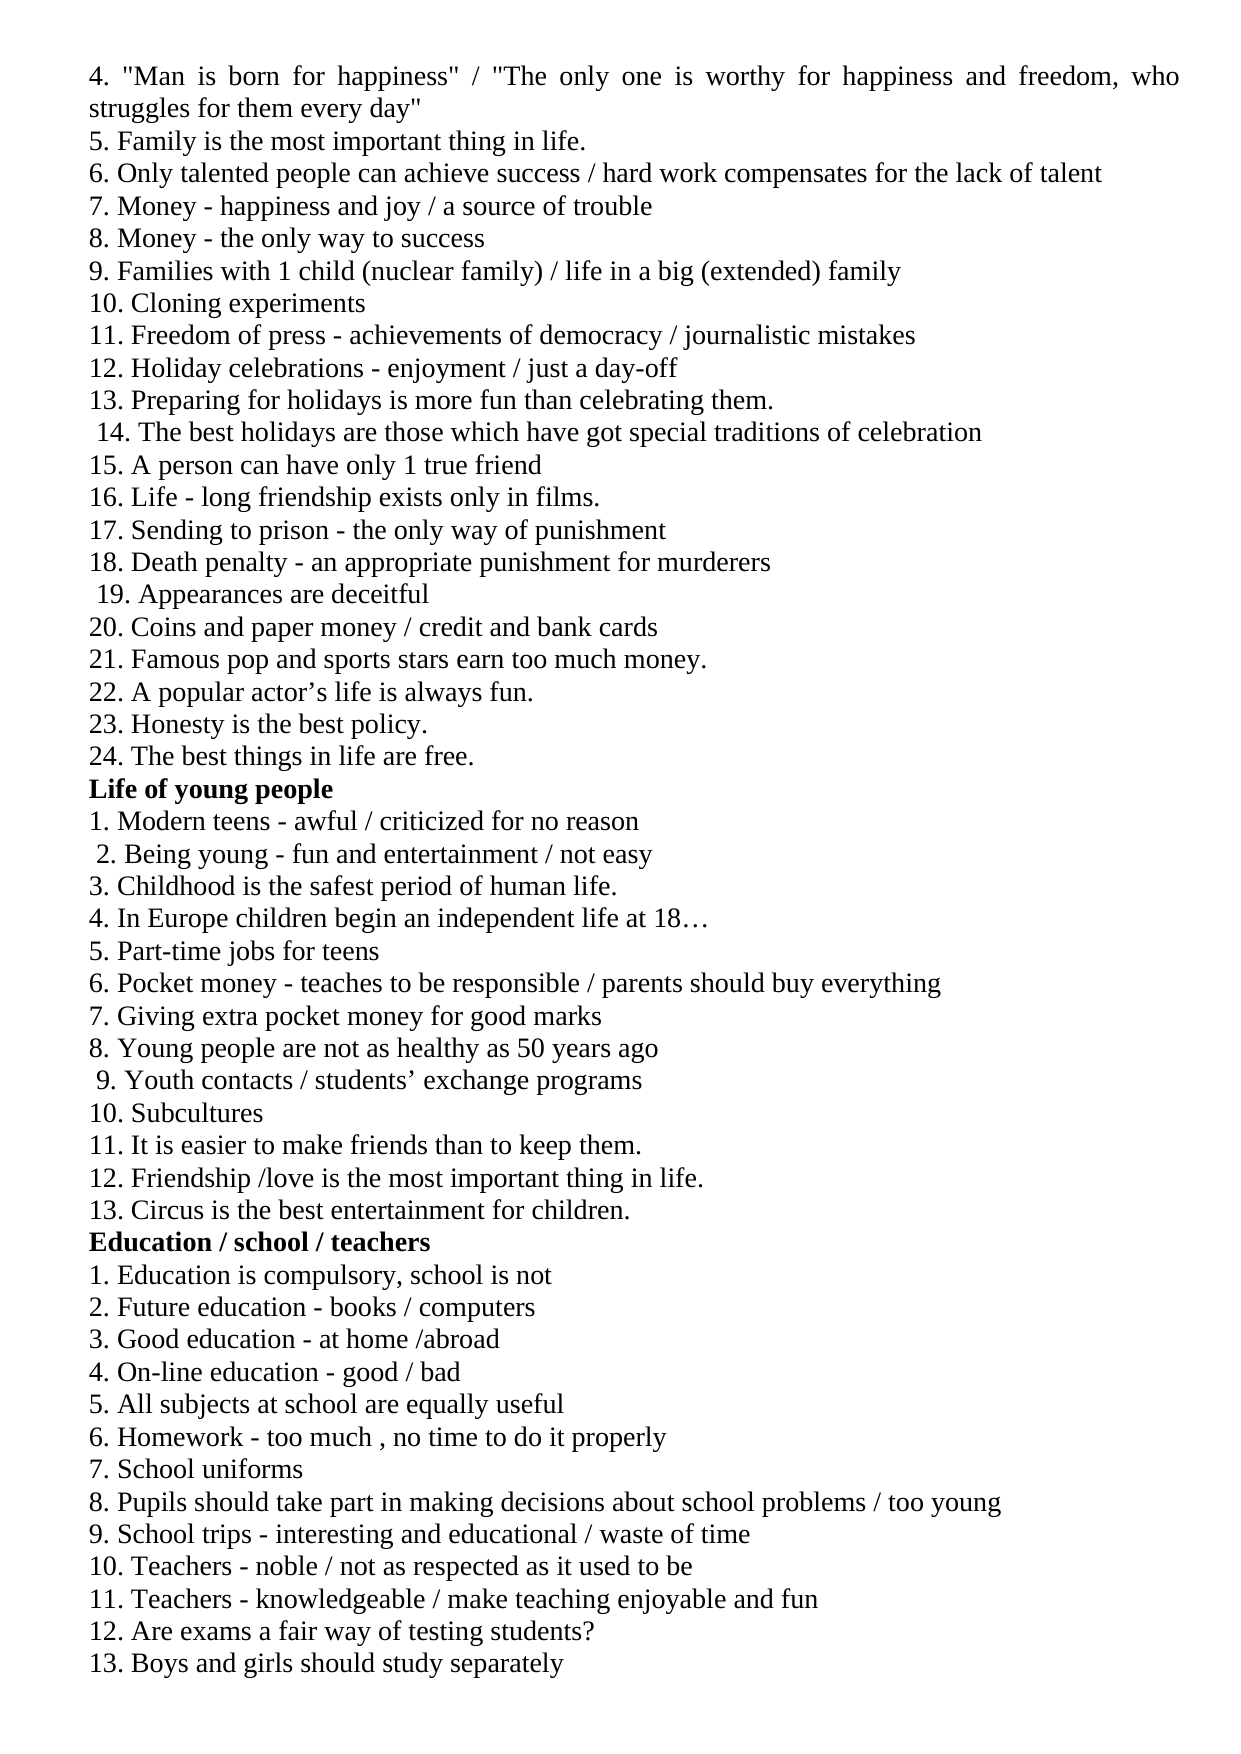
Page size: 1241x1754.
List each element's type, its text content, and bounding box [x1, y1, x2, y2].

text 24. The best things in life are free. [89, 739, 1181, 772]
text 3. Childhood is the safest period of human life. [89, 869, 1181, 901]
text Life of young people [89, 772, 1181, 804]
text 19. Appearances are deceitful [89, 577, 1181, 610]
text 9. School trips - interesting and educational / waste of time [89, 1517, 1181, 1549]
text 4. "Man is born for happiness" / "The only one is worthy for happiness and freedom, who struggles for them every day" [89, 59, 1181, 124]
text 18. Death penalty - an appropriate punishment for murderers [89, 545, 1181, 577]
text 12. Are exams a fair way of testing students? [89, 1614, 1181, 1647]
text 15. A person can have only 1 true friend [89, 448, 1181, 480]
text 7. Money - happiness and joy / a source of trouble [89, 189, 1181, 221]
text 1. Modern teens - awful / criticized for no reason [89, 804, 1181, 837]
text 13. Circus is the best entertainment for children. [89, 1193, 1181, 1225]
text 13. Preparing for holidays is more fun than celebrating them. [89, 383, 1181, 416]
text 8. Money - the only way to success [89, 221, 1181, 253]
text 9. Families with 1 child (nuclear family) / life in a big (extended) family [89, 253, 1181, 286]
text 5. All subjects at school are equally useful [89, 1387, 1181, 1420]
text 5. Part-time jobs for teens [89, 934, 1181, 966]
text 17. Sending to prison - the only way of punishment [89, 513, 1181, 545]
text 20. Coins and paper money / credit and bank cards [89, 610, 1181, 642]
text 11. Freedom of press - achievements of democracy / journalistic mistakes [89, 318, 1181, 351]
text 3. Good education - at home /abroad [89, 1323, 1181, 1355]
text 9. Youth contacts / students’ exchange programs [89, 1063, 1181, 1096]
text 21. Famous pop and sports stars earn too much money. [89, 642, 1181, 675]
text 12. Holiday celebrations - enjoyment / just a day-off [89, 351, 1181, 383]
text 16. Life - long friendship exists only in films. [89, 480, 1181, 513]
text 4. In Europe children begin an independent life at 18… [89, 901, 1181, 934]
text 2. Future education - books / computers [89, 1290, 1181, 1323]
text 14. The best holidays are those which have got special traditions of celebration [89, 416, 1181, 448]
text 6. Pocket money - teaches to be responsible / parents should buy everything [89, 966, 1181, 999]
text Education / school / teachers [89, 1225, 1181, 1258]
text 10. Subcultures [89, 1096, 1181, 1128]
text 22. A popular actor’s life is always fun. [89, 675, 1181, 707]
text 10. Teachers - noble / not as respected as it used to be [89, 1549, 1181, 1582]
text 4. On-line education - good / bad [89, 1355, 1181, 1387]
text 7. Giving extra pocket money for good marks [89, 999, 1181, 1031]
text 12. Friendship /love is the most important thing in life. [89, 1161, 1181, 1193]
text 2. Being young - fun and entertainment / not easy [89, 837, 1181, 869]
text 6. Only talented people can achieve success / hard work compensates for the lack of talent [89, 156, 1181, 189]
text 13. Boys and girls should study separately [89, 1647, 1181, 1679]
text 5. Family is the most important thing in life. [89, 124, 1181, 156]
text 1. Education is compulsory, school is not [89, 1258, 1181, 1290]
text 11. It is easier to make friends than to keep them. [89, 1128, 1181, 1161]
text 11. Teachers - knowledgeable / make teaching enjoyable and fun [89, 1582, 1181, 1614]
text 23. Honesty is the best policy. [89, 707, 1181, 739]
text 10. Cloning experiments [89, 286, 1181, 318]
text 6. Homework - too much , no time to do it properly [89, 1420, 1181, 1452]
text 8. Pupils should take part in making decisions about school problems / too young [89, 1484, 1181, 1517]
text 8. Young people are not as healthy as 50 years ago [89, 1031, 1181, 1063]
text 7. School uniforms [89, 1452, 1181, 1484]
